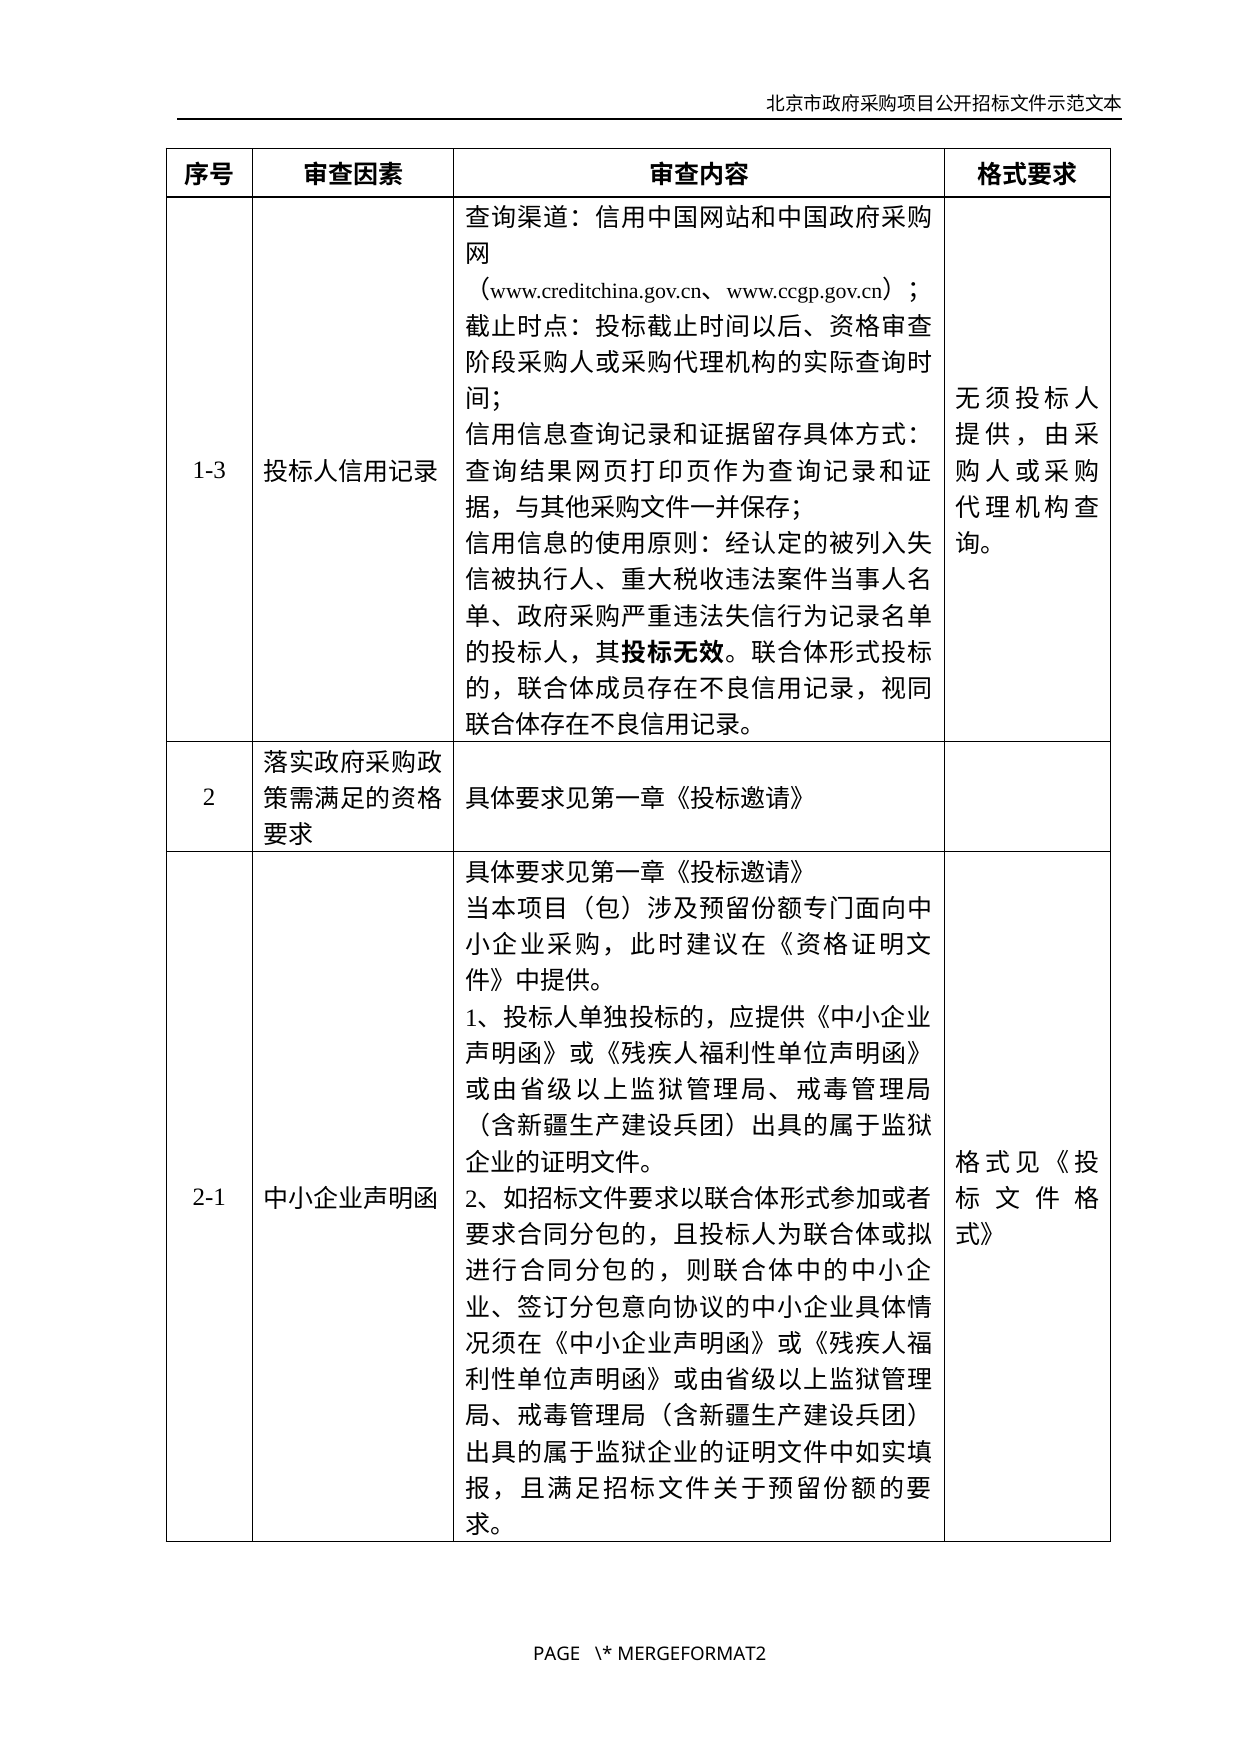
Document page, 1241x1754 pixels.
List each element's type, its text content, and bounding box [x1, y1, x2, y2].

table_cell 具体要求见第一章《投标邀请》 当本项目（包）涉及预留份额专门面向中小企业采购，此时建议在《资格证明文件》中提供。 1、投标人单独投标的，应提供《中小企业声明函》或《残疾人福利性单位声明函》或由省级以上监狱管理局、戒毒管理局（含新疆生产建设兵团）出具的属于监狱企业的证明文件。 2、如招标文件要求以联合体形式参加或者要求合同分包的，且投标人为联合体或拟进行合同分包的，则联合体中的中小企业、签订分包意向协议的中小企业具体情况须在《中小企业声明函》或《残疾人福利性单位声明函》或由省级以上监狱管理局、戒毒管理局（含新疆生产建设兵团）出具的属于监狱企业的证明文件中如实填报，且满足招标文件关于预留份额的要求。 [454, 852, 944, 1541]
table_cell 无须投标人提供，由采购人或采购代理机构查询。 [945, 198, 1110, 741]
table_cell 2 [167, 742, 252, 851]
table_cell 格式见《投标文件格式》 [945, 852, 1110, 1541]
table_cell 中小企业声明函 [253, 852, 453, 1541]
table_cell 1-3 [167, 198, 252, 741]
table_cell [945, 742, 1110, 851]
table_cell 具体要求见第一章《投标邀请》 [454, 742, 944, 851]
table_cell 落实政府采购政策需满足的资格要求 [253, 742, 453, 851]
table_header 序号 [167, 149, 252, 196]
table_header 审查内容 [454, 149, 944, 196]
table_cell 投标人信用记录 [253, 198, 453, 741]
table_cell 查询渠道：信用中国网站和中国政府采购网（www.creditchina.gov.cn、www.ccgp.gov.cn）； 截止时点：投标截止时间以后、资格审查阶段采购人或采购代理机构的实际查询时间； 信用信息查询记录和证据留存具体方式：查询结果网页打印页作为查询记录和证据，与其他采购文件一并保存； 信用信息的使用原则：经认定的被列入失信被执行人、重大税收违法案件当事人名单、政府采购严重违法失信行为记录名单的投标人，其投标无效。联合体形式投标的，联合体成员存在不良信用记录，视同联合体存在不良信用记录。 [454, 198, 944, 741]
table_header 格式要求 [945, 149, 1110, 196]
table_cell 2-1 [167, 852, 252, 1541]
table_header 审查因素 [253, 149, 453, 196]
